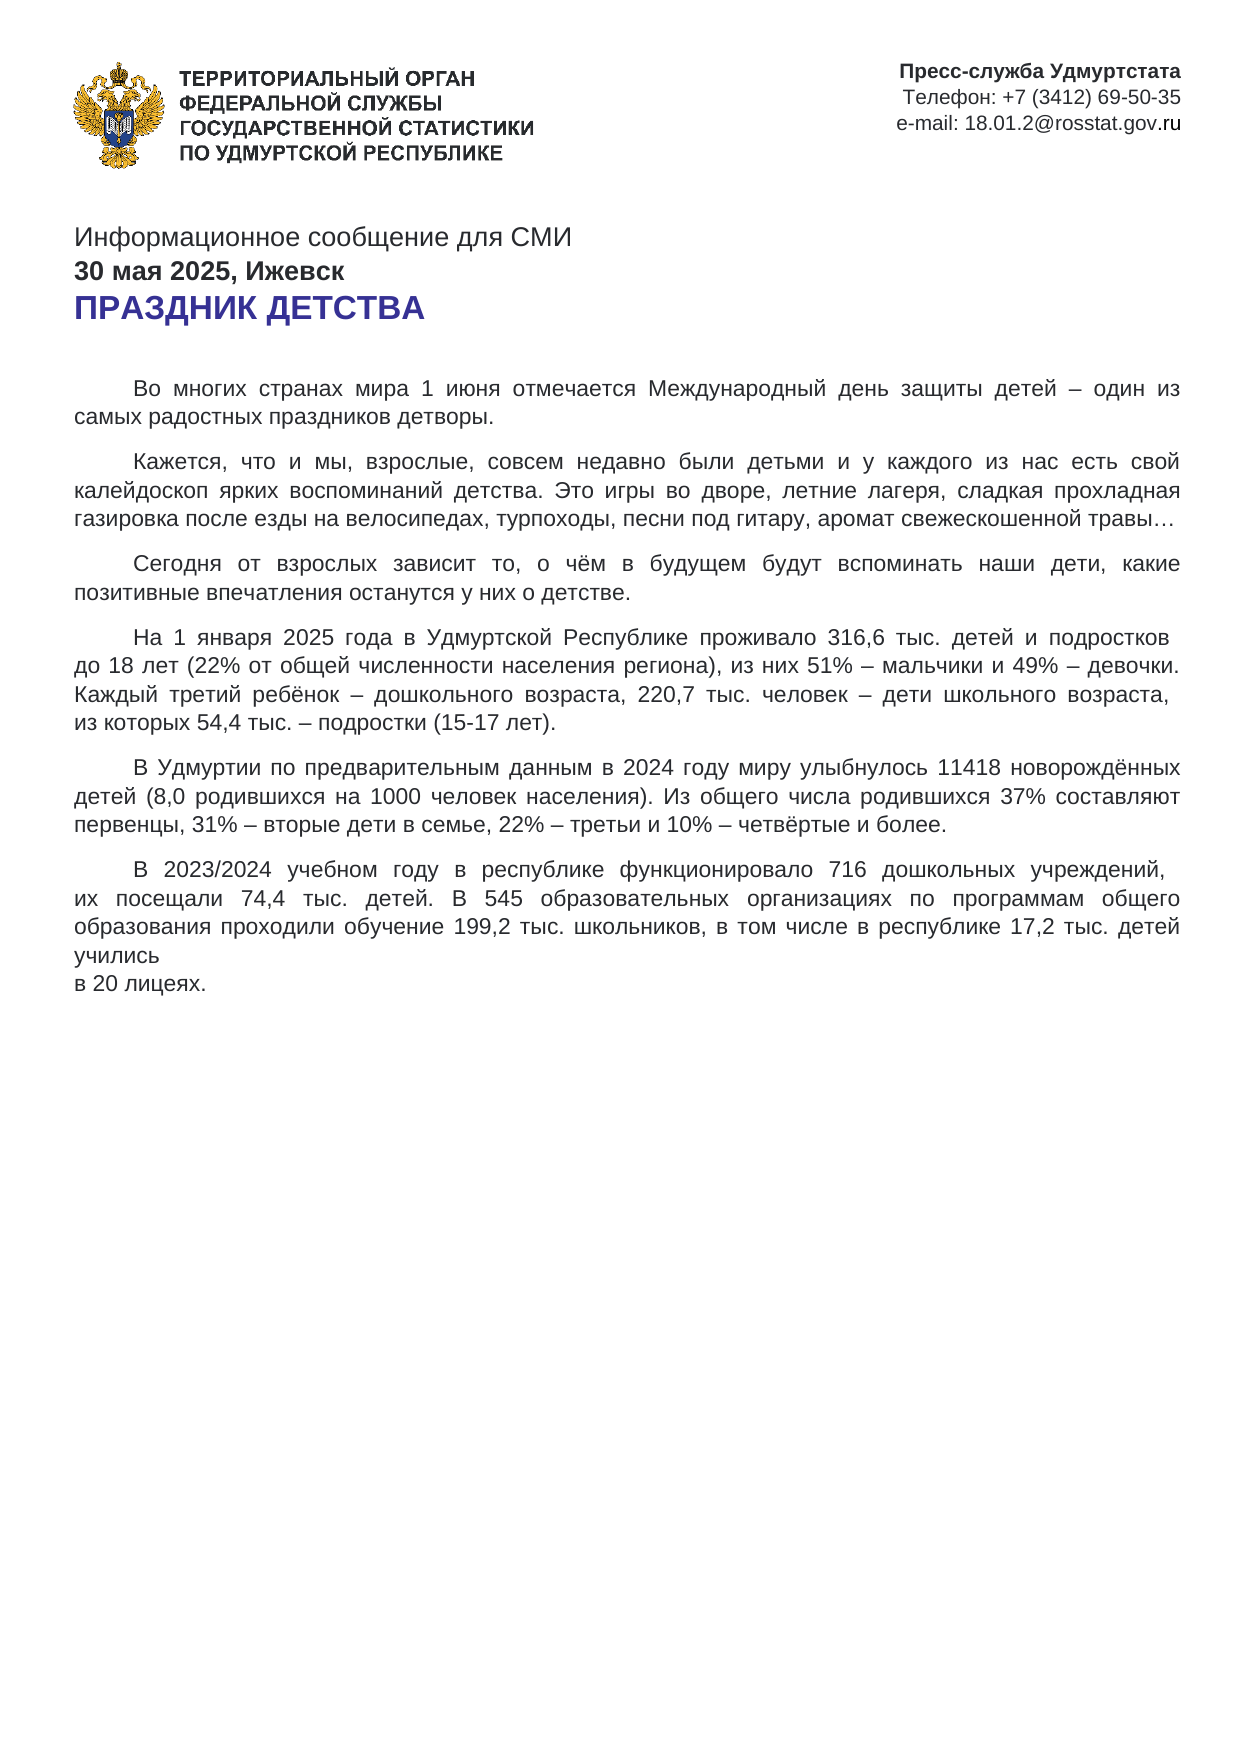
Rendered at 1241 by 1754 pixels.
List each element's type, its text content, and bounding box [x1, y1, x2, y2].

text В 2023/2024 учебном году в республике функционировало 716 дошкольных учреждений, их посещали 74,4 тыс. детей. В 545 образовательных организациях по программам общего образования проходили обучение 199,2 тыс. школьников, в том числе в республике 17,2 тыс. детей учились в 20 лицеях. [74, 856, 1181, 996]
text Во многих странах мира 1 июня отмечается Международный день защиты детей – один из самых радостных праздников детворы. [74, 375, 1181, 429]
picture [20, 7, 585, 221]
text Телефон: +7 (3412) 69-50-35 [585, 85, 1181, 109]
text Кажется, что и мы, взрослые, совсем недавно были детьми и у каждого из нас есть свой калейдоскоп ярких воспоминаний детства. Это игры во дворе, летние лагеря, сладкая прохладная газировка после езды на велосипедах, турпоходы, песни под гитару, аромат свежескошенной травы… [74, 448, 1181, 532]
text ПРАЗДНИК ДЕТСТВА [74, 288, 1181, 327]
text Сегодня от взрослых зависит то, о чём в будущем будут вспоминать наши дети, какие позитивные впечатления останутся у них о детстве. [74, 550, 1181, 605]
text В Удмуртии по предварительным данным в 2024 году миру улыбнулось 11418 новорождённых детей (8,0 родившихся на 1000 человек населения). Из общего числа родившихся 37% составляют первенцы, 31% – вторые дети в семье, 22% – третьи и 10% – четвёртые и более. [74, 754, 1181, 837]
text Пресс-служба Удмуртстата [585, 59, 1181, 83]
text e-mail: 18.01.2@rosstat.gov.ru [585, 111, 1181, 135]
text 30 мая 2025, Ижевск [74, 254, 974, 286]
text Информационное сообщение для СМИ [74, 221, 974, 252]
text На 1 января 2025 года в Удмуртской Республике проживало 316,6 тыс. детей и подростков до 18 лет (22% от общей численности населения региона), из них 51% – мальчики и 49% – девочки. Каждый третий ребёнок – дошкольного возраста, 220,7 тыс. человек – дети школьного возраста, из которых 54,4 тыс. – подростки (15-17 лет). [74, 624, 1181, 736]
